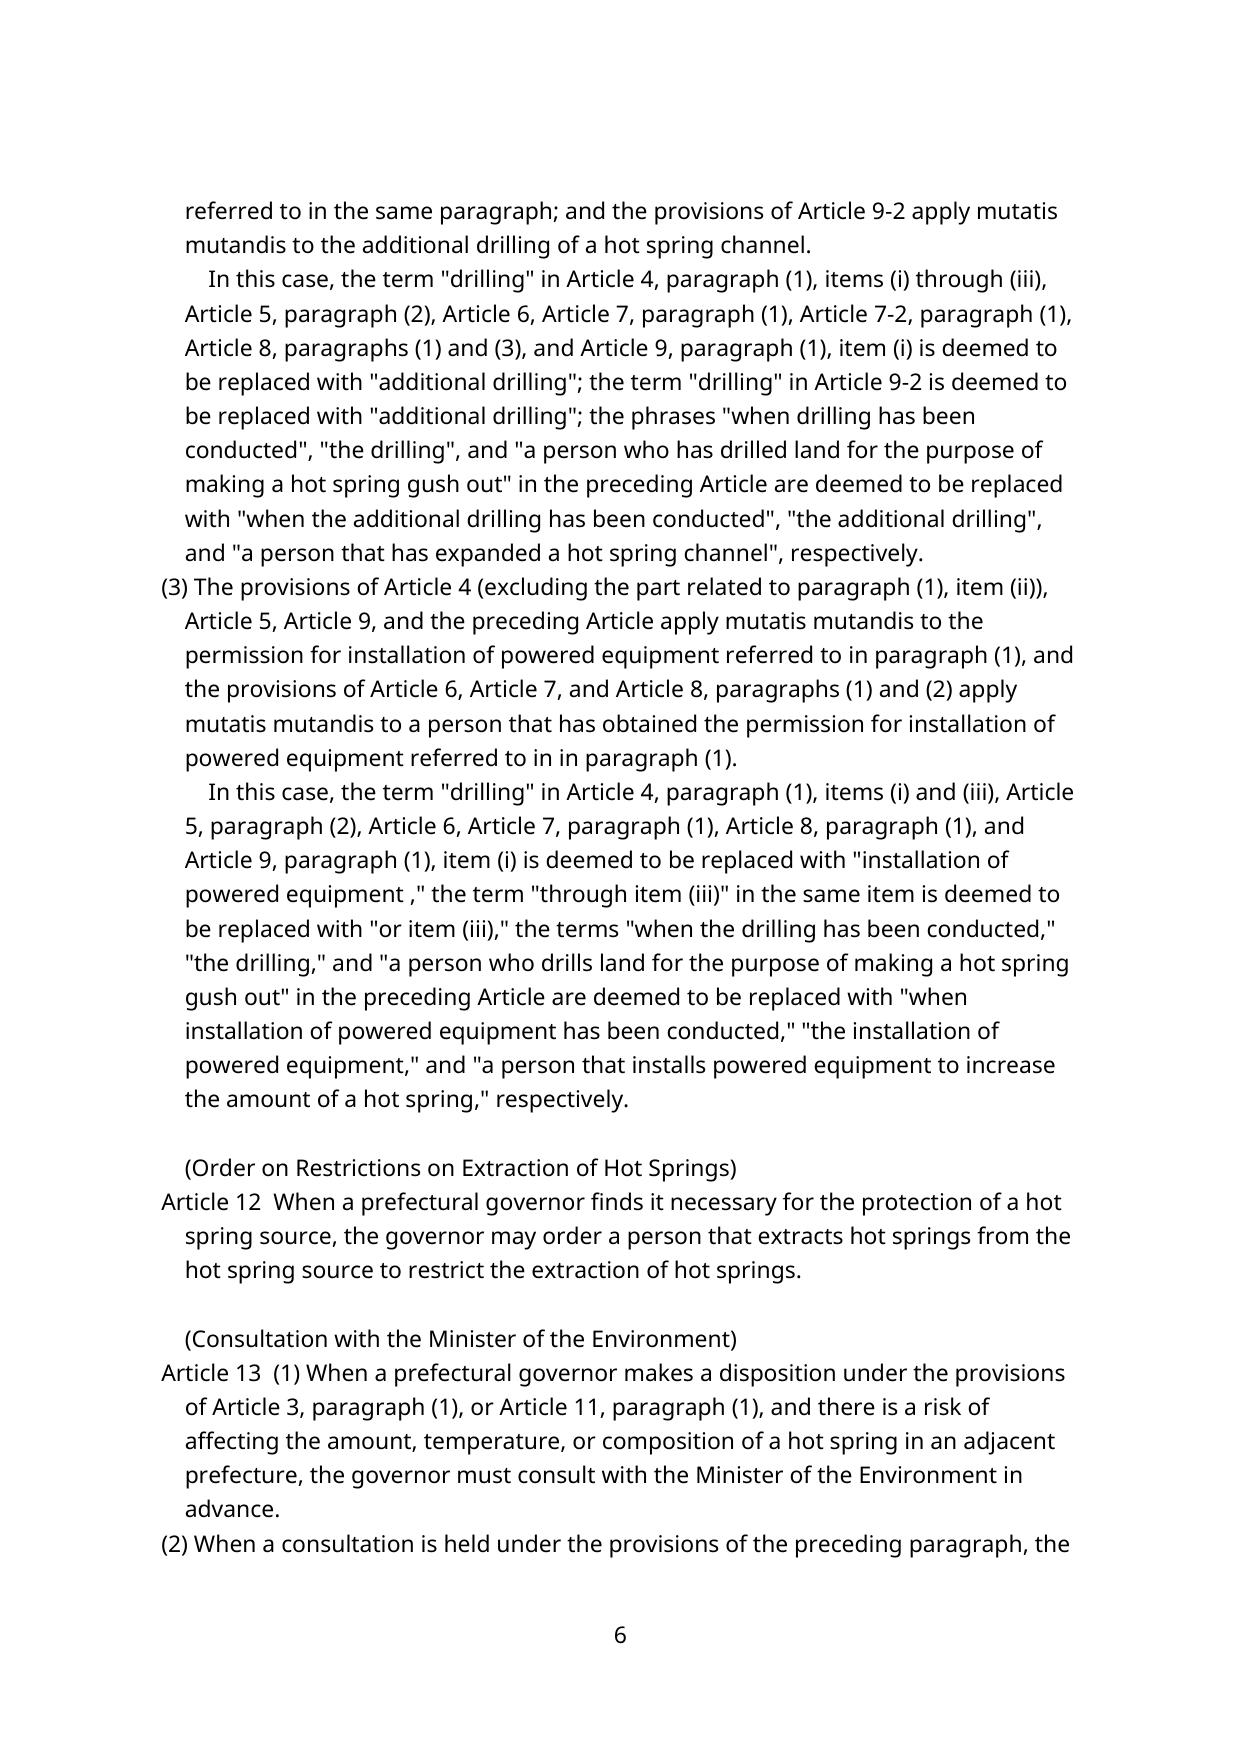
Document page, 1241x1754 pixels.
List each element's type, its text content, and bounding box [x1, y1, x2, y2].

text (Order on Restrictions on Extraction of Hot Springs) [184, 1150, 1079, 1184]
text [161, 1526, 1079, 1560]
text (Consultation with the Minister of the Environment) [184, 1321, 1079, 1355]
text Article 13 (1) When a prefectural governor makes a disposition under the provisions of Article 3, paragraph (1), or Article 11, paragraph (1), and there is a risk of affecting the amount, temperature, or composition of a hot spring in an adjacent prefecture, the governor must consult with the Minister of the Environment in advance. [161, 1355, 1079, 1526]
text In this case, the term "drilling" in Article 4, paragraph (1), items (i) through (iii), Article 5, paragraph (2), Article 6, Article 7, paragraph (1), Article 7-2, paragraph (1), Article 8, paragraphs (1) and (3), and Article 9, paragraph (1), item (i) is deemed to be replaced with "additional drilling"; the term "drilling" in Article 9-2 is deemed to be replaced with "additional drilling"; the phrases "when drilling has been conducted", "the drilling", and "a person who has drilled land for the purpose of making a hot spring gush out" in the preceding Article are deemed to be replaced with "when the additional drilling has been conducted", "the additional drilling", and "a person that has expanded a hot spring channel", respectively. [184, 262, 1079, 569]
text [161, 194, 1079, 262]
text In this case, the term "drilling" in Article 4, paragraph (1), items (i) and (iii), Article 5, paragraph (2), Article 6, Article 7, paragraph (1), Article 8, paragraph (1), and Article 9, paragraph (1), item (i) is deemed to be replaced with "installation of powered equipment ," the term "through item (iii)" in the same item is deemed to be replaced with "or item (iii)," the terms "when the drilling has been conducted," "the drilling," and "a person who drills land for the purpose of making a hot spring gush out" in the preceding Article are deemed to be replaced with "when installation of powered equipment has been conducted," "the installation of powered equipment," and "a person that installs powered equipment to increase the amount of a hot spring," respectively. [184, 774, 1079, 1116]
text (3) The provisions of Article 4 (excluding the part related to paragraph (1), item (ii)), Article 5, Article 9, and the preceding Article apply mutatis mutandis to the permission for installation of powered equipment referred to in paragraph (1), and the provisions of Article 6, Article 7, and Article 8, paragraphs (1) and (2) apply mutatis mutandis to a person that has obtained the permission for installation of powered equipment referred to in in paragraph (1). [161, 569, 1079, 774]
text Article 12 When a prefectural governor finds it necessary for the protection of a hot spring source, the governor may order a person that extracts hot springs from the hot spring source to restrict the extraction of hot springs. [161, 1184, 1079, 1287]
